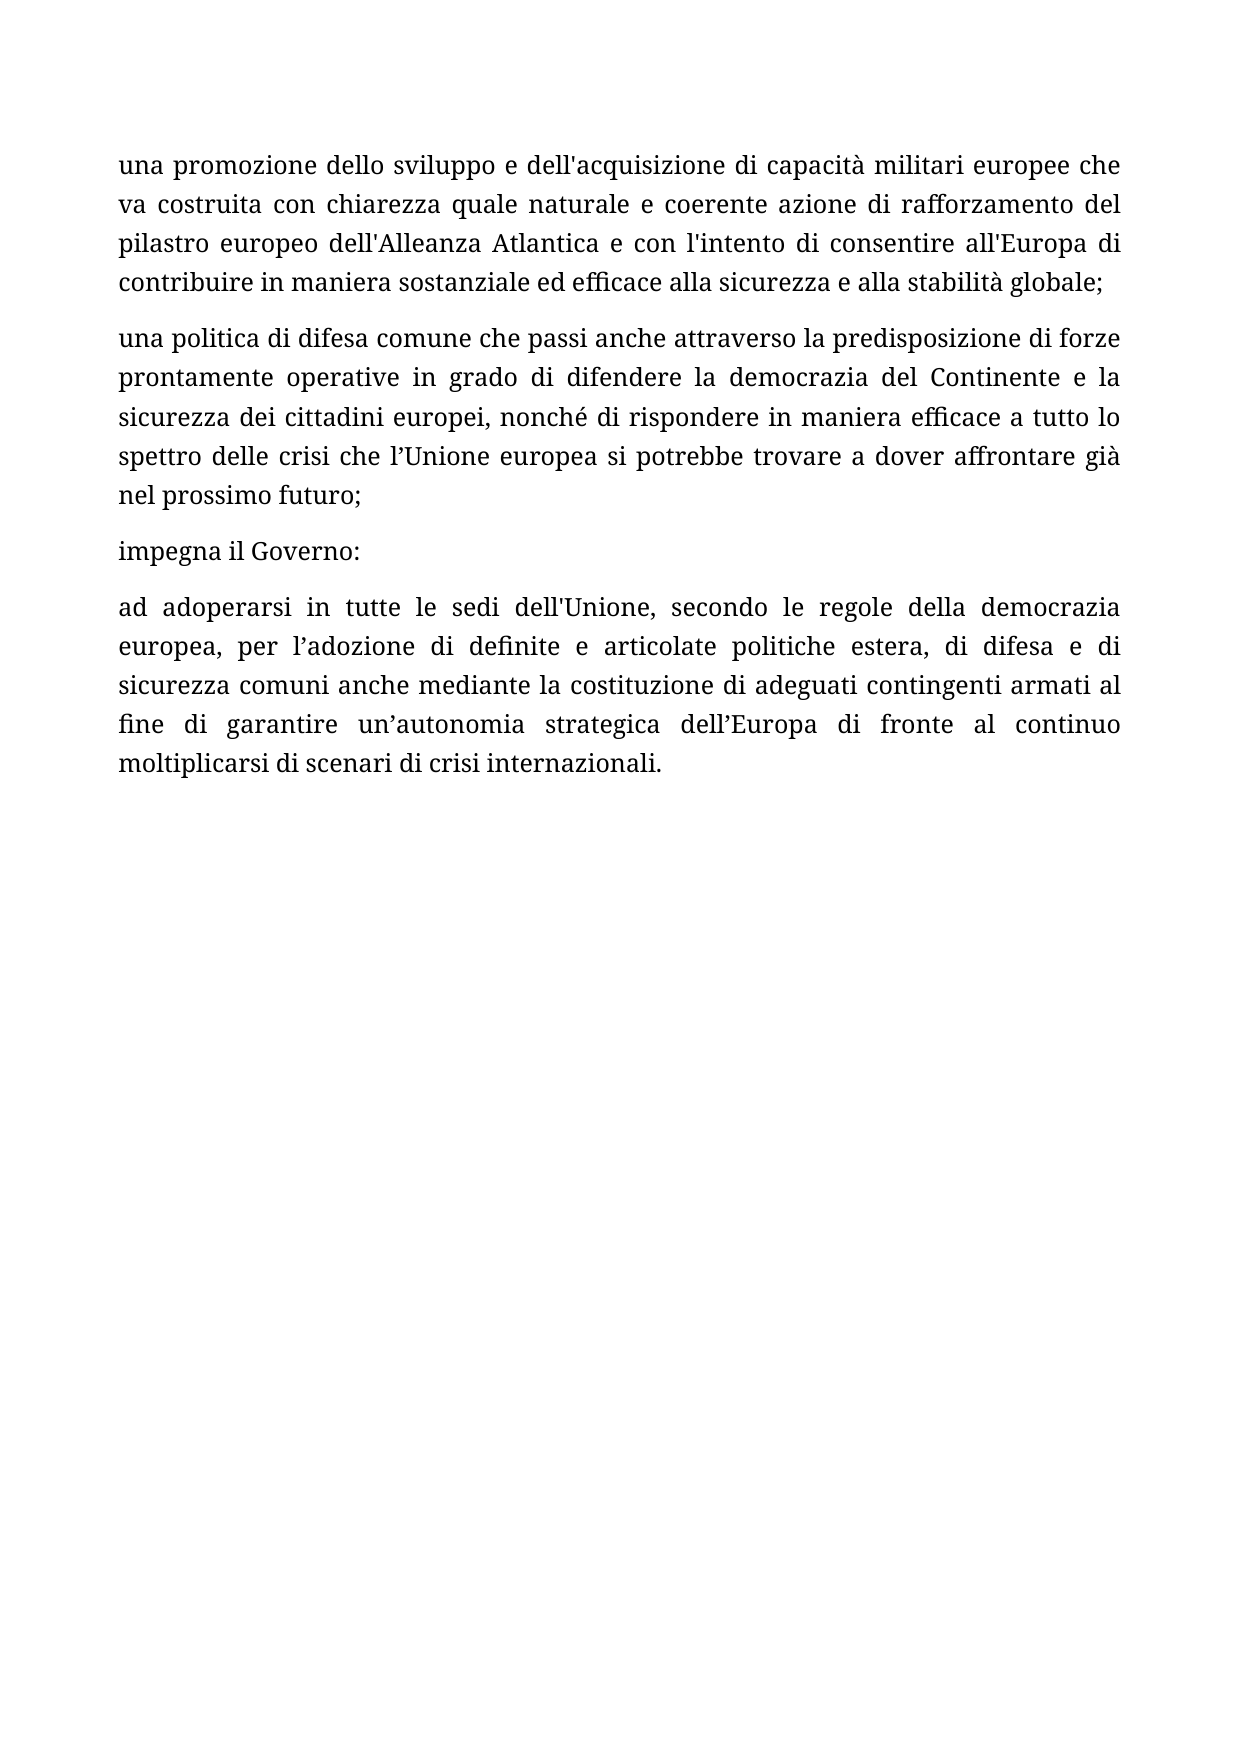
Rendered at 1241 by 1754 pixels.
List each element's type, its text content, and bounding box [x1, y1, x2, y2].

text una promozione dello sviluppo e dell'acquisizione di capacità militari europee che va costruita con chiarezza quale naturale e coerente azione di rafforzamento del pilastro europeo dell'Alleanza Atlantica e con l'intento di consentire all'Europa di contribuire in maniera sostanziale ed efficace alla sicurezza e alla stabilità globale; [118, 148, 1122, 299]
text ad adoperarsi in tutte le sedi dell'Unione, secondo le regole della democrazia europea, per l’adozione di definite e articolate politiche estera, di difesa e di sicurezza comuni anche mediante la costituzione di adeguati contingenti armati al fine di garantire un’autonomia strategica dell’Europa di fronte al continuo moltiplicarsi di scenari di crisi internazionali. [118, 589, 1122, 780]
text impegna il Governo: [118, 533, 1122, 567]
text una politica di difesa comune che passi anche attraverso la predisposizione di forze prontamente operative in grado di difendere la democrazia del Continente e la sicurezza dei cittadini europei, nonché di rispondere in maniera efficace a tutto lo spettro delle crisi che l’Unione europea si potrebbe trovare a dover affrontare già nel prossimo futuro; [118, 321, 1122, 512]
